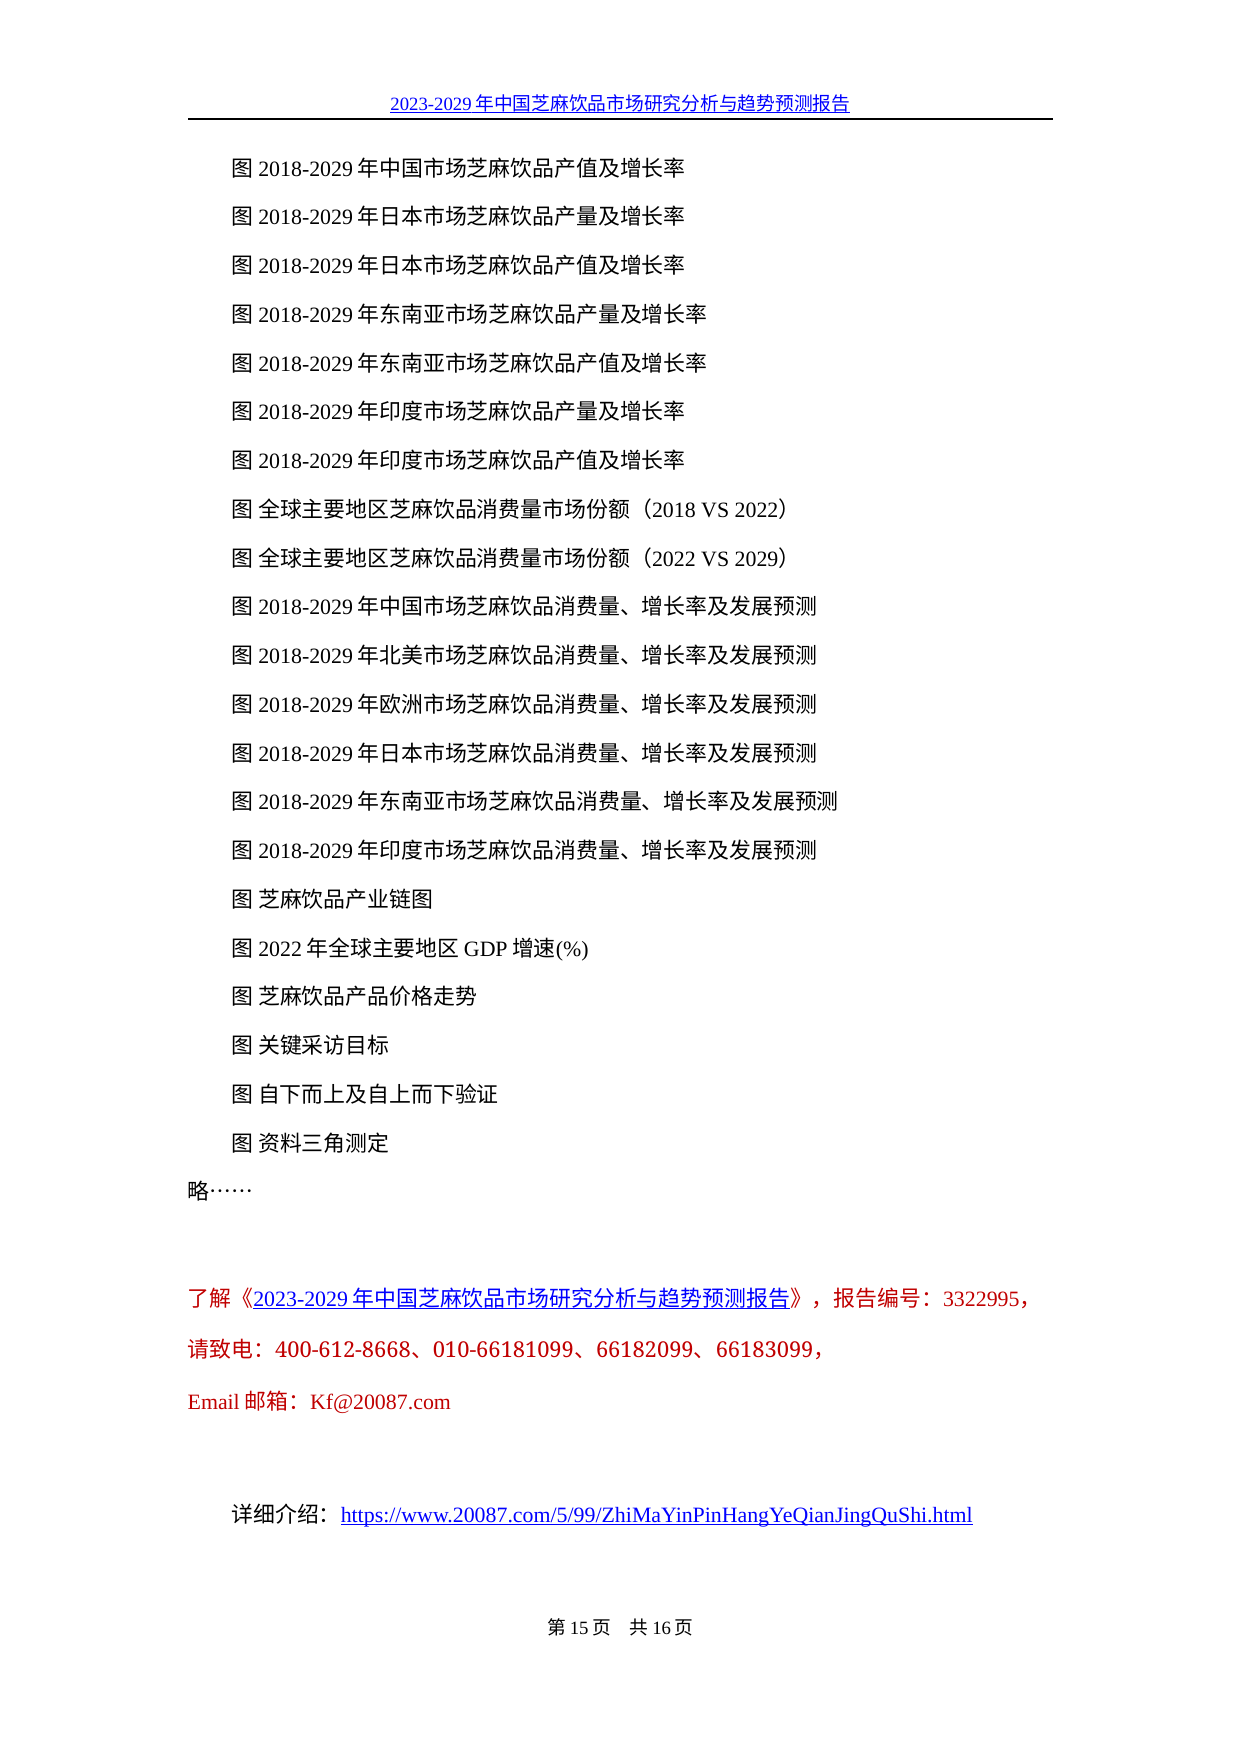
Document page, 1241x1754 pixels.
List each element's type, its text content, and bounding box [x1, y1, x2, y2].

text Email邮箱：Kf@20087.com [187, 1383, 1053, 1416]
text 详细介绍：https://www.20087.com/5/99/ZhiMaYinPinHangYeQianJingQuShi.html [187, 1496, 1053, 1529]
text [187, 150, 1053, 1206]
text 了解《2023-2029年中国芝麻饮品市场研究分析与趋势预测报告》，报告编号：3322995， [187, 1280, 1053, 1313]
text 请致电：400-612-8668、010-66181099、66182099、66183099， [187, 1332, 1053, 1364]
